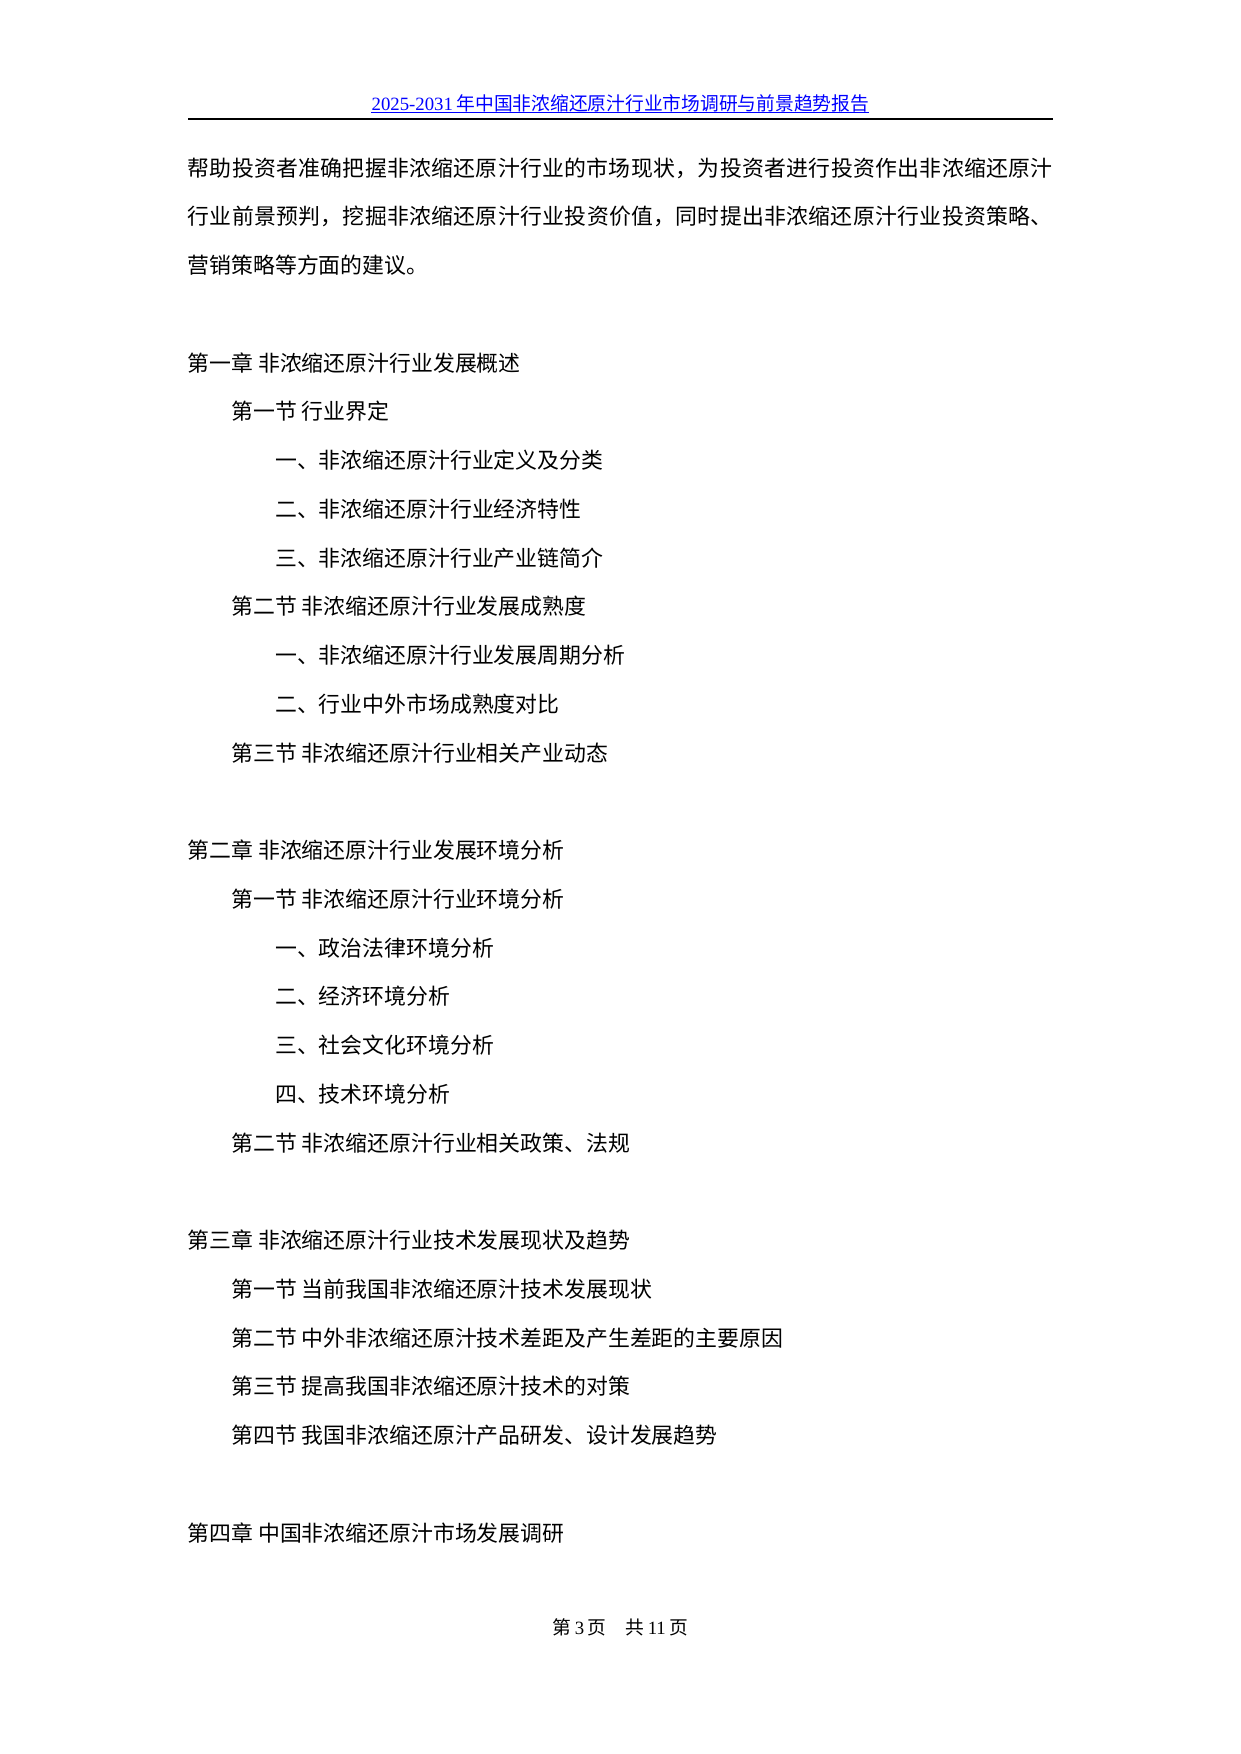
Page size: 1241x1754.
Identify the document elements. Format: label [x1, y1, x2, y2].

text [187, 150, 1053, 1548]
